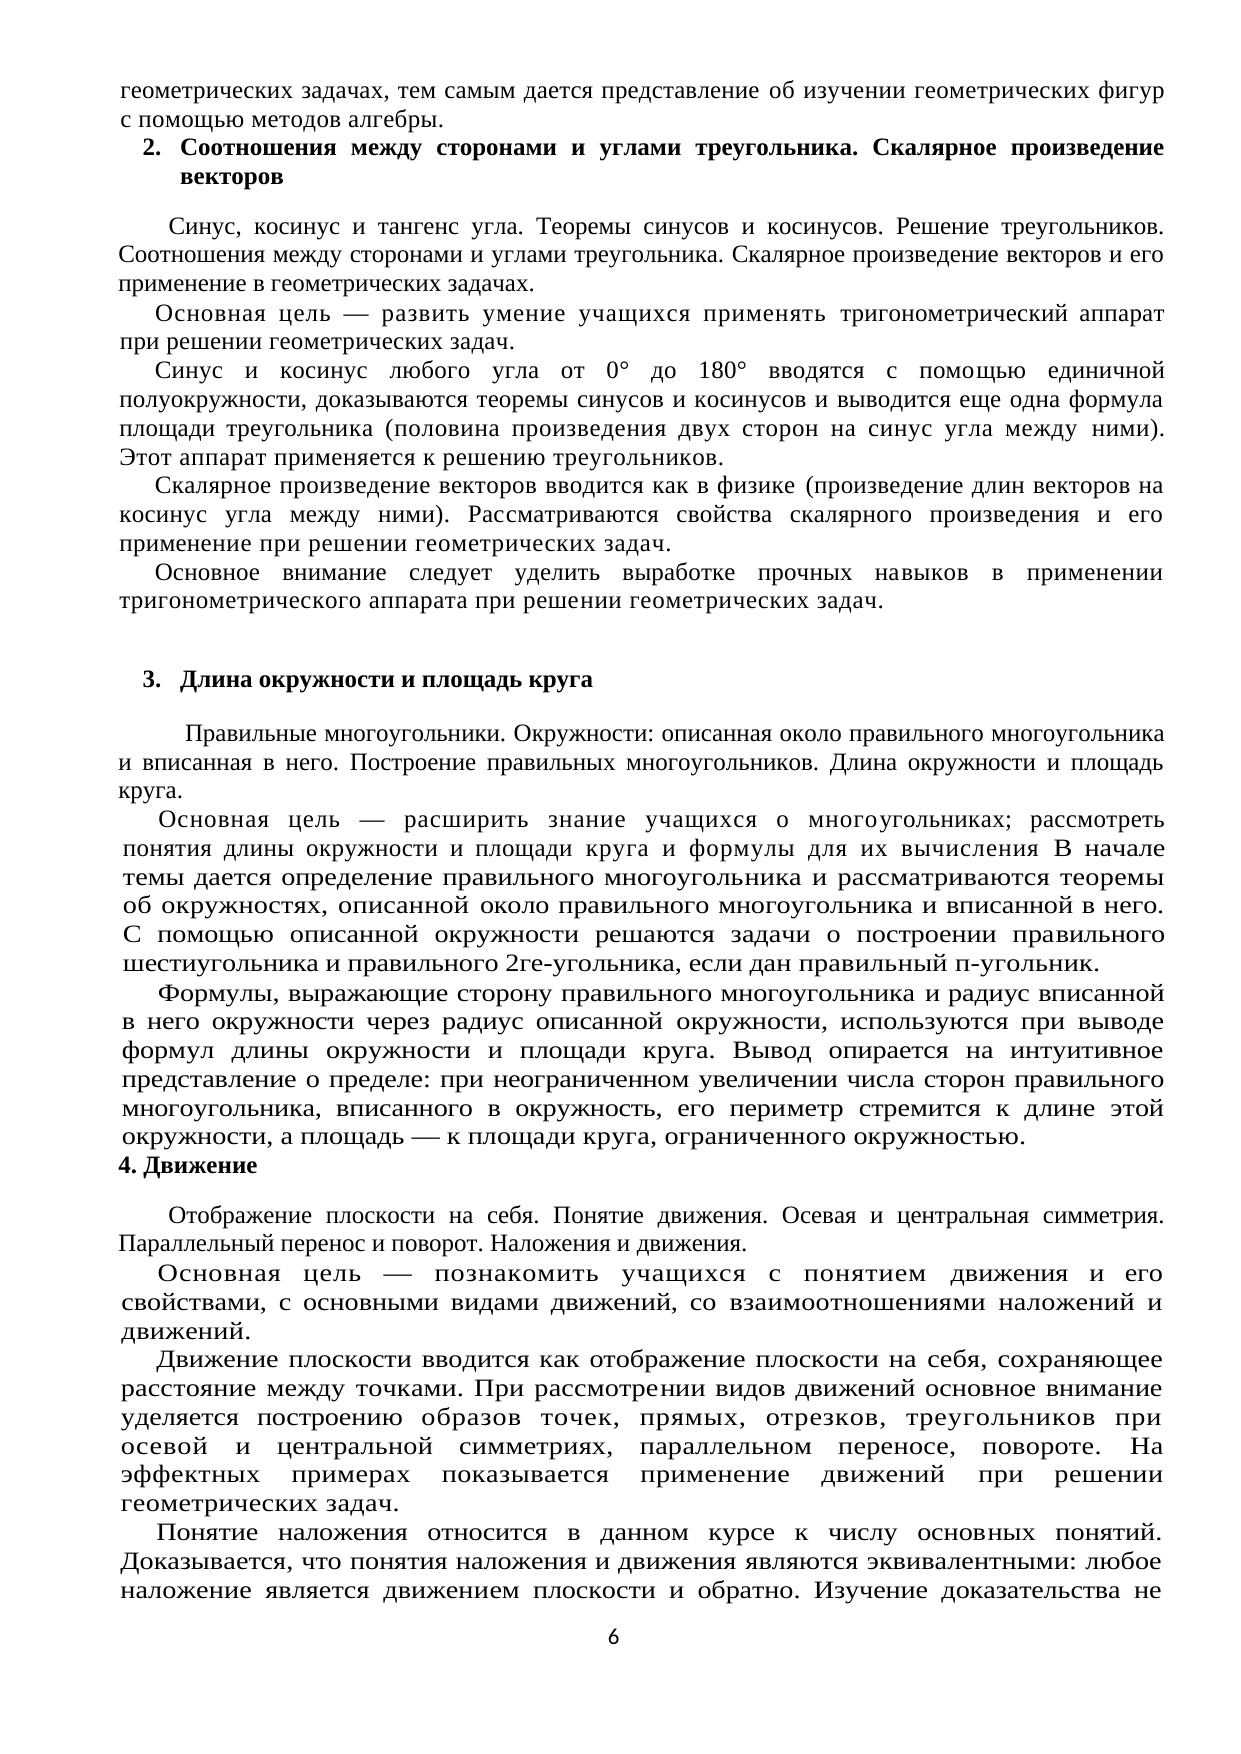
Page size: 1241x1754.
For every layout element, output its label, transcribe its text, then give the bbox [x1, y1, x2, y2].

text Основная цель — развить умение учащихся применять тригонометрический аппарат при решении геометрических задач. [119, 298, 1165, 355]
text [120, 1517, 1162, 1604]
text Правильные многоугольники. Окружности: описанная около правильного многоугольника и вписанная в него. Построение правильных многоугольников. Длина окружности и площадь круга. [118, 718, 1165, 804]
text Формулы, выражающие сторону правильного многоугольника и радиус вписанной в него окружности через радиус описанной окружности, используются при выводе формул длины окружности и площади круга. Вывод опирается на интуитивное представление о пределе: при неограниченном увеличении числа сторон правильного многоугольника, вписанного в окружность, его периметр стремится к длине этой окружности, а площадь — к площади круга, ограниченного окружностью. [122, 978, 1165, 1150]
text Синус, косинус и тангенс угла. Теоремы синусов и косинусов. Решение треугольников. Соотношения между сторонами и углами треугольника. Скалярное произведение векторов и его применение в геометрических задачах. [118, 211, 1165, 297]
list Длина окружности и площадь круга [142, 664, 1165, 693]
text Основная цель — познакомить учащихся с понятием движения и его свойствами, с основными видами движений, со взаимоотношениями наложений и движений. [121, 1258, 1163, 1344]
text Синус и косинус любого угла от 0° до 180° вводятся с помощью единичной полуокружности, доказываются теоремы синусов и косинусов и выводится еще одна формула площади треугольника (половина произведения двух сторон на синус угла между ними). Этот аппарат применяется к решению треугольников. [119, 356, 1165, 471]
text Движение плоскости вводится как отображение плоскости на себя, сохраняющее расстояние между точками. При рассмотрении видов движений основное внимание уделяется построению образов точек, прямых, отрезков, треугольников при осевой и центральной симметриях, параллельном переносе, повороте. На эффектных примерах показывается применение движений при решении геометрических задач. [121, 1344, 1163, 1517]
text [120, 75, 1165, 132]
text Основное внимание следует уделить выработке прочных навыков в применении тригонометрического аппарата при решении геометрических задач. [119, 557, 1163, 614]
list Соотношения между сторонами и углами треугольника. Скалярное произведение векторов [142, 132, 1165, 190]
text Отображение плоскости на себя. Понятие движения. Осевая и центральная симметрия. Параллельный перенос и поворот. Наложения и движения. [118, 1200, 1165, 1257]
text Основная цель — расширить знание учащихся о многоугольниках; рассмотреть понятия длины окружности и площади круга и формулы для их вычисления В начале темы дается определение правильного многоугольника и рассматриваются теоремы об окружностях, описанной около правильного многоугольника и вписанной в него. С помощью описанной окружности решаются задачи о построении правильного шестиугольника и правильного 2ге-угольника, если дан правильный п-угольник. [123, 804, 1165, 977]
text Скалярное произведение векторов вводится как в физике (произведение длин векторов на косинус угла между ними). Рассматриваются свойства скалярного произведения и его применение при решении геометрических задач. [119, 471, 1164, 557]
text 4. Движение [118, 1150, 1165, 1179]
